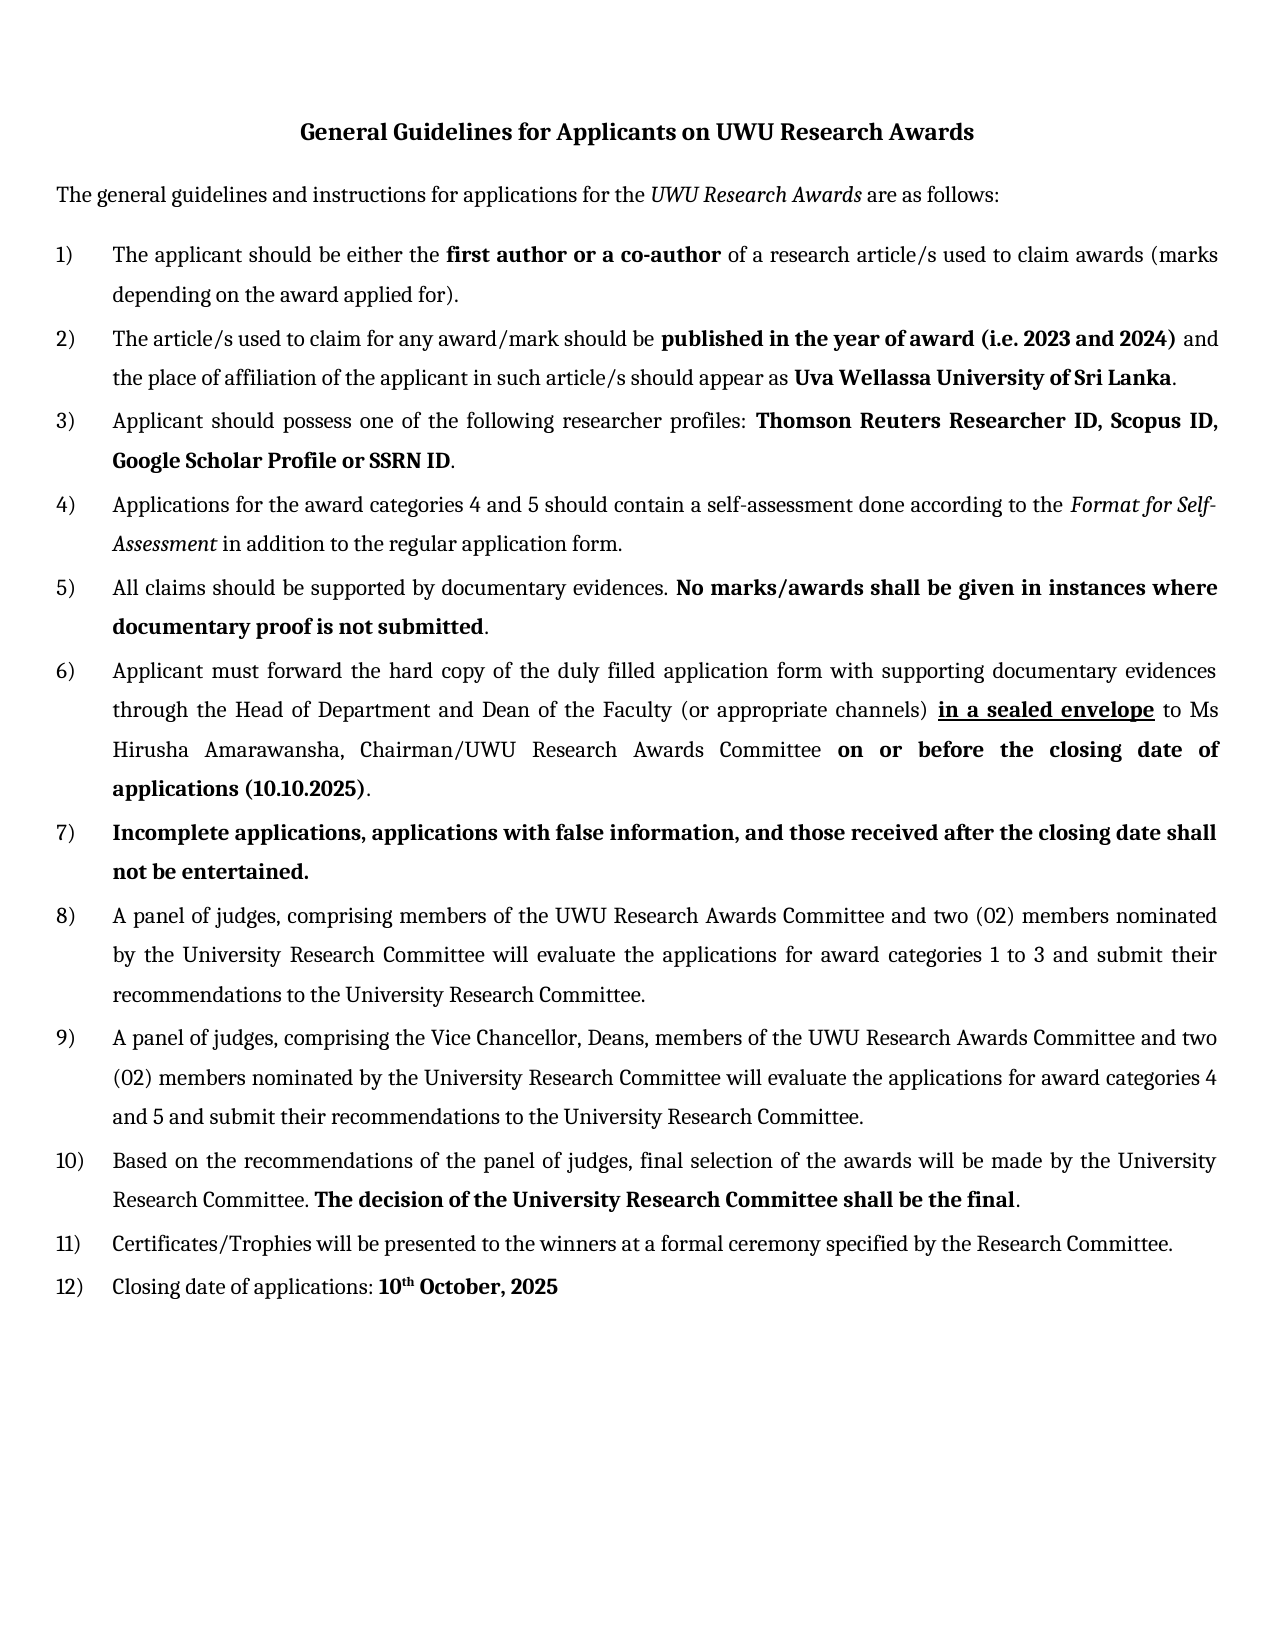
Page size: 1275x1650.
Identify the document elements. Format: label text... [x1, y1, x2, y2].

text The general guidelines and instructions for applications for the UWU Research Awards are as follows: [56, 182, 1219, 208]
list A panel of judges, comprising the Vice Chancellor, Deans, members of the UWU Research Awards Committee and two (02) members nominated by the University Research Committee will evaluate the applications for award categories 4 and 5 and submit their recommendations to the University Research Committee. [56, 1025, 1219, 1130]
text General Guidelines for Applicants on UWU Research Awards [56, 118, 1219, 147]
list Incomplete applications, applications with false information, and those received after the closing date shall not be entertained. [56, 819, 1219, 885]
list Applicant should possess one of the following researcher profiles: Thomson Reuters Researcher ID, Scopus ID, Google Scholar Profile or SSRN ID. [56, 408, 1219, 474]
list Certificates/Trophies will be presented to the winners at a formal ceremony specified by the Research Committee. [56, 1230, 1219, 1257]
list Applications for the award categories 4 and 5 should contain a self-assessment done according to the Format for Self-Assessment in addition to the regular application form. [56, 491, 1219, 557]
list Applicant must forward the hard copy of the duly filled application form with supporting documentary evidences through the Head of Department and Dean of the Faculty (or appropriate channels) in a sealed envelope to Ms Hirusha Amarawansha, Chairman/UWU Research Awards Committee on or before the closing date of applications (10.10.2025). [56, 657, 1219, 802]
list Based on the recommendations of the panel of judges, final selection of the awards will be made by the University Research Committee. The decision of the University Research Committee shall be the final. [56, 1147, 1219, 1213]
list Closing date of applications: 10th October, 2025 [56, 1274, 1219, 1300]
list A panel of judges, comprising members of the UWU Research Awards Committee and two (02) members nominated by the University Research Committee will evaluate the applications for award categories 1 to 3 and submit their recommendations to the University Research Committee. [56, 902, 1219, 1008]
list The article/s used to claim for any award/mark should be published in the year of award (i.e. 2023 and 2024) and the place of affiliation of the applicant in such article/s should appear as Uva Wellassa University of Sri Lanka. [56, 325, 1219, 391]
list All claims should be supported by documentary evidences. No marks/awards shall be given in instances where documentary proof is not submitted. [56, 574, 1219, 640]
list The applicant should be either the first author or a co-author of a research article/s used to claim awards (marks depending on the award applied for). [56, 242, 1219, 308]
